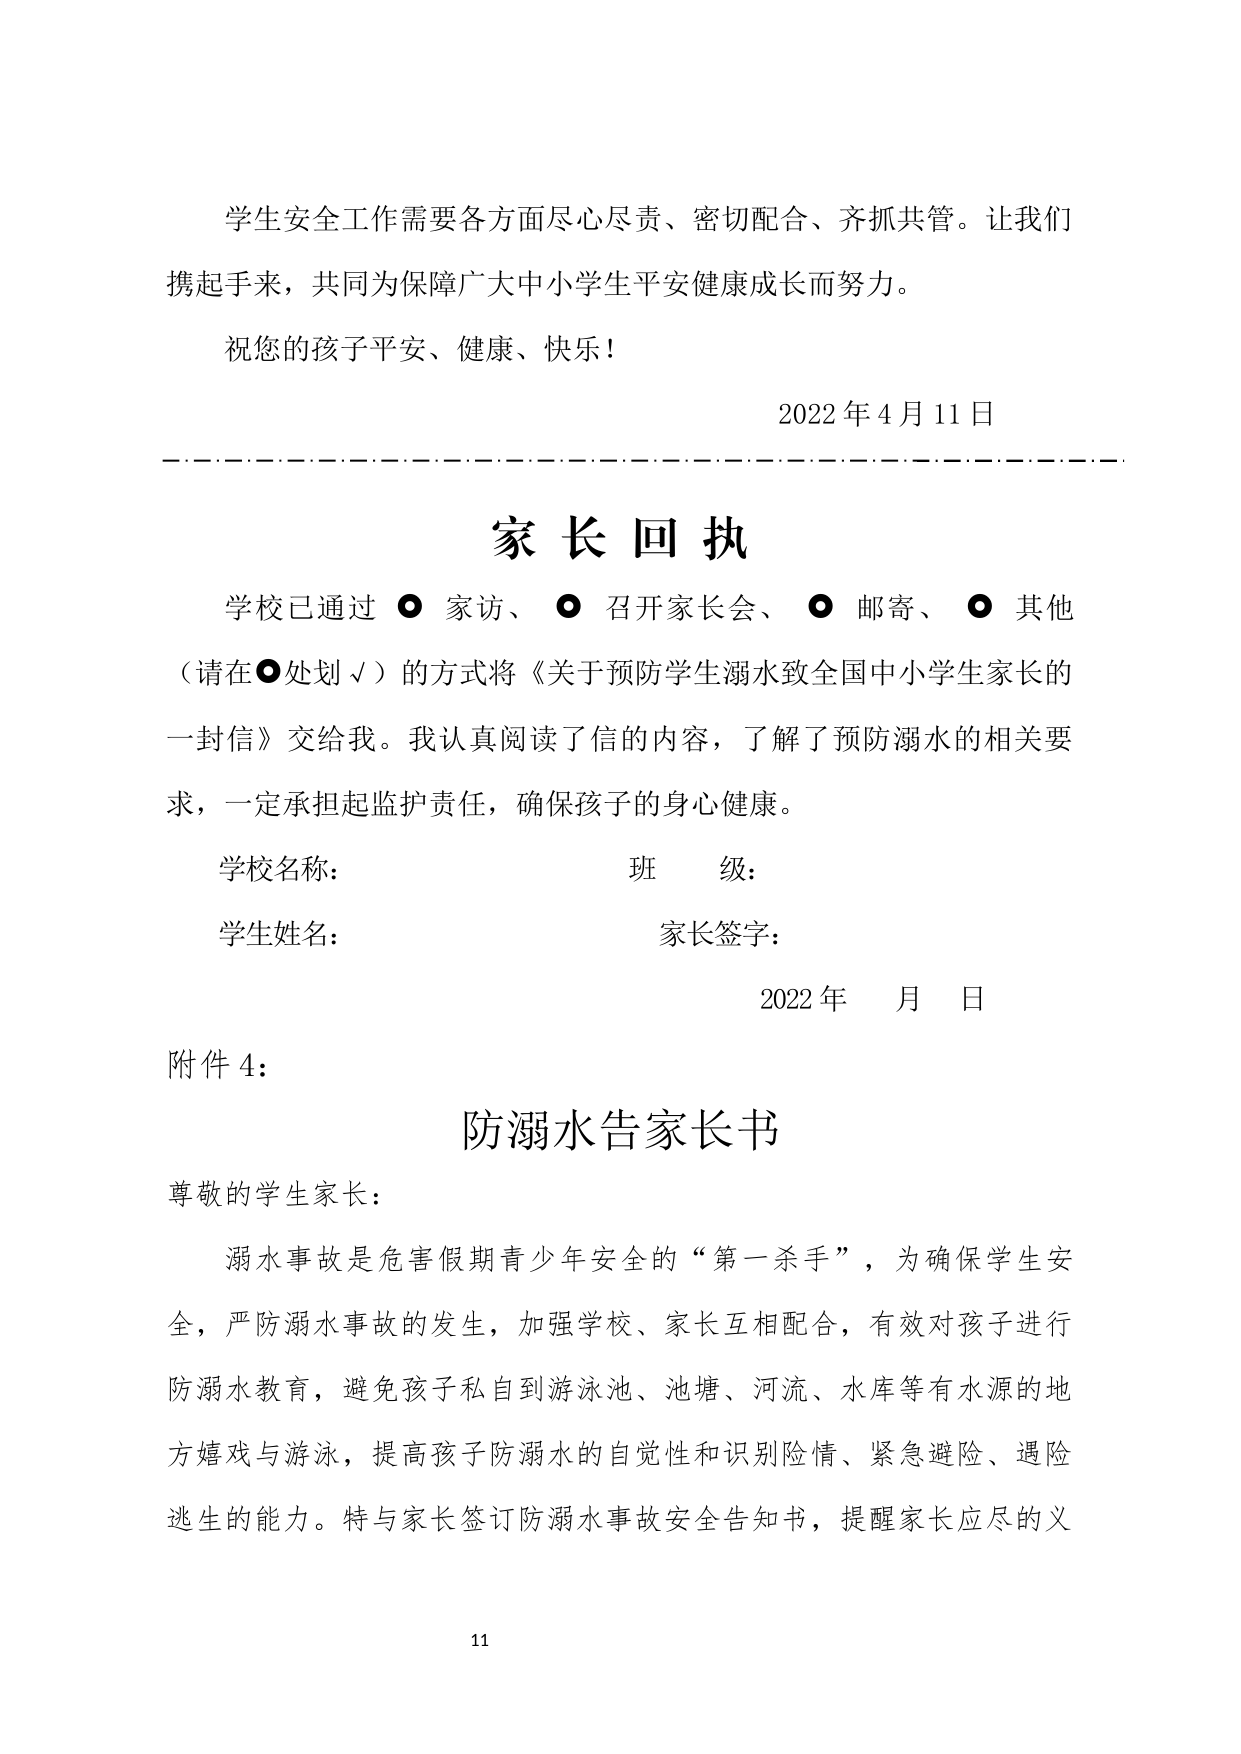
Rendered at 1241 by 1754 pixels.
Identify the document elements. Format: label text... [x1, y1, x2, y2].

text 家 长 回 执 [165, 509, 1075, 574]
text 2022年4月11日 [165, 379, 1075, 444]
text 祝您的孩子平安、健康、快乐！ [165, 314, 1075, 379]
text 学生姓名： 家长签字： [165, 899, 1075, 964]
text 防溺水告家长书 [165, 1094, 1075, 1159]
text 学校名称： 班 级： [165, 834, 1075, 899]
text 学生安全工作需要各方面尽心尽责、密切配合、齐抓共管。让我们携起手来，共同为保障广大中小学生平安健康成长而努力。 [165, 184, 1075, 314]
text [165, 1224, 1075, 1549]
text 学校已通过 家访、 召开家长会、 邮寄、 其他（请在处划√）的方式将《关于预防学生溺水致全国中小学生家长的一封信》交给我。我认真阅读了信的内容，了解了预防溺水的相关要求，一定承担起监护责任，确保孩子的身心健康。 [165, 574, 1075, 834]
text 2022年 月 日 [165, 964, 1075, 1029]
text 尊敬的学生家长： [165, 1159, 1075, 1224]
text 附件4： [165, 1029, 1075, 1094]
